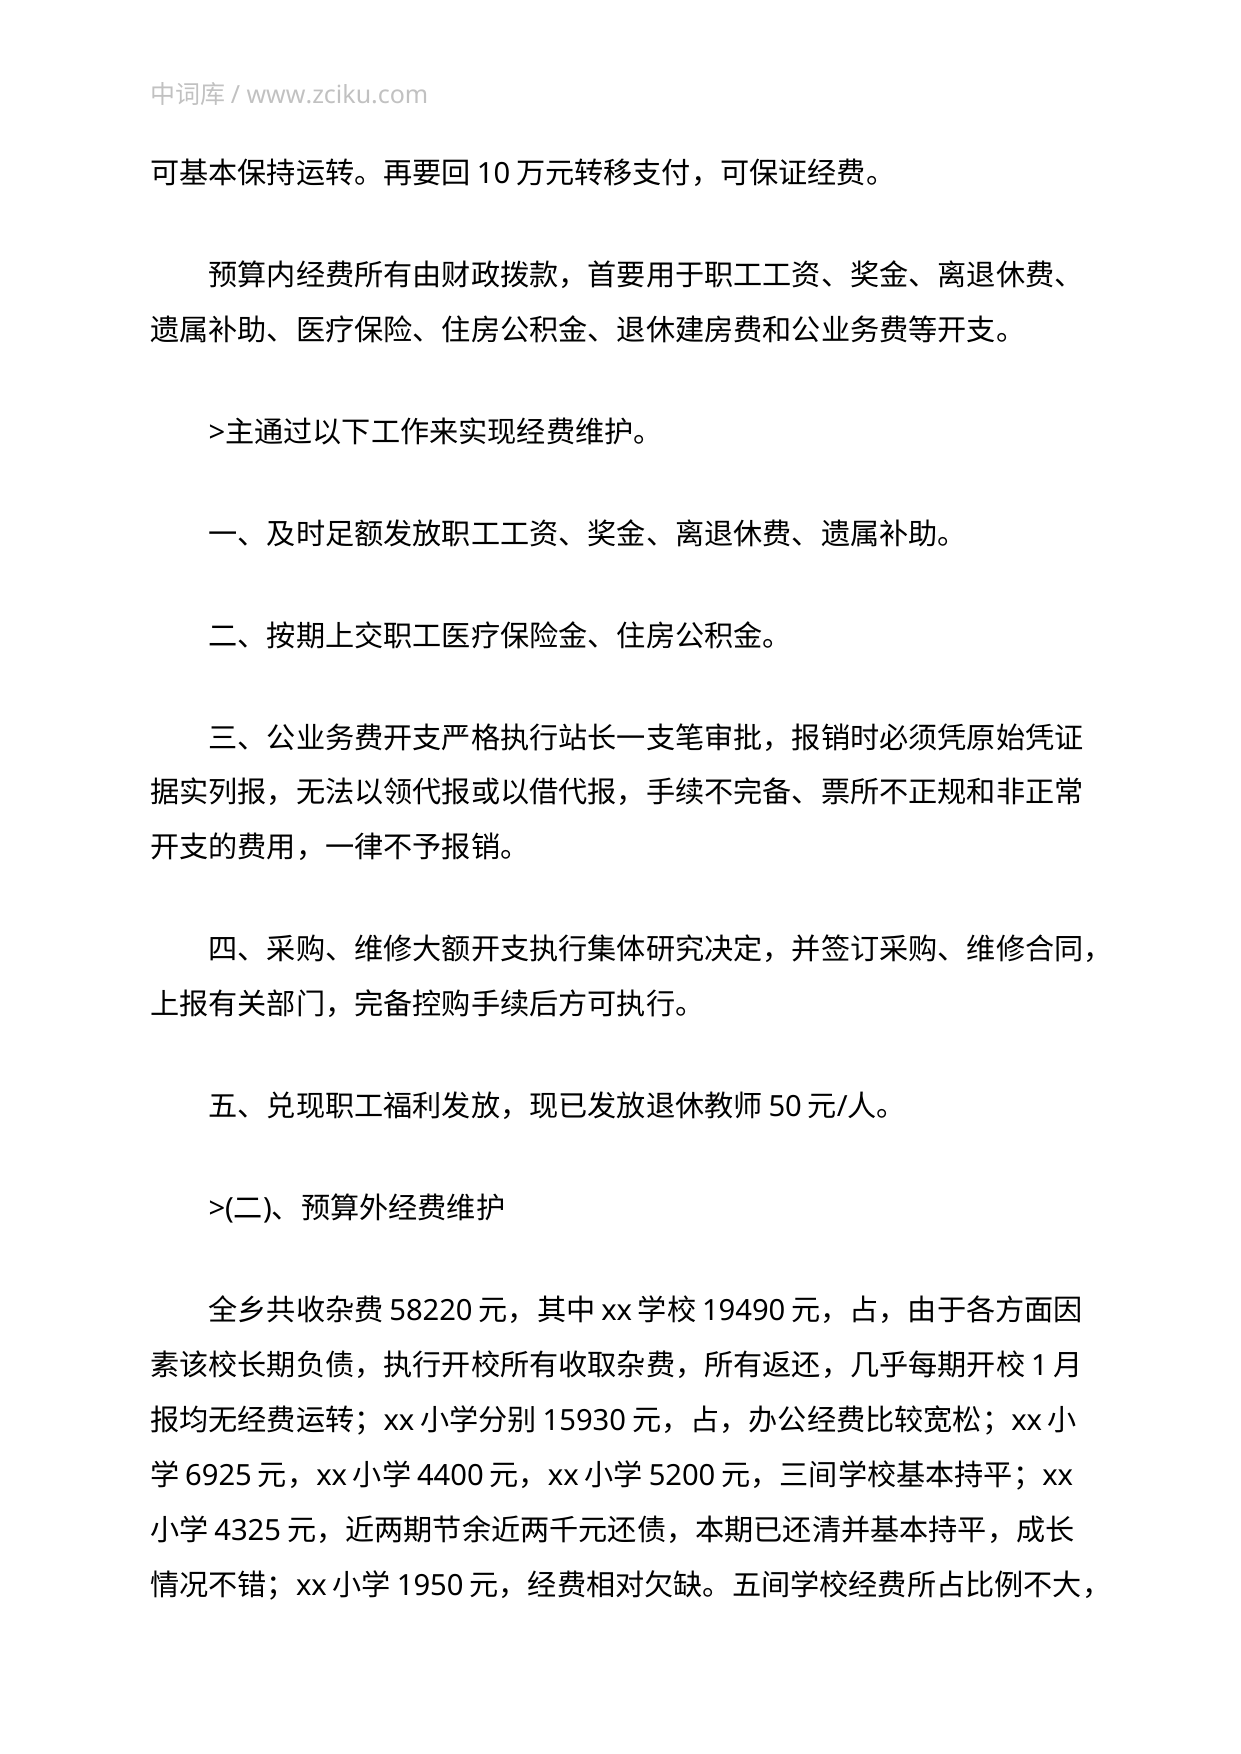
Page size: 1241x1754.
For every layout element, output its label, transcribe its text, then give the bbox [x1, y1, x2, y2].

text 四、采购、维修大额开支执行集体研究决定，并签订采购、维修合同，上报有关部门，完备控购手续后方可执行。 [150, 926, 1090, 1023]
text >(二)、预算外经费维护 [150, 1184, 1090, 1227]
text 五、兑现职工福利发放，现已发放退休教师50元/人。 [150, 1082, 1090, 1125]
text 三、公业务费开支严格执行站长一支笔审批，报销时必须凭原始凭证据实列报，无法以领代报或以借代报，手续不完备、票所不正规和非正常开支的费用，一律不予报销。 [150, 714, 1090, 866]
text 一、及时足额发放职工工资、奖金、离退休费、遗属补助。 [150, 511, 1090, 553]
text 二、按期上交职工医疗保险金、住房公积金。 [150, 612, 1090, 655]
text >主通过以下工作来实现经费维护。 [150, 409, 1090, 451]
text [150, 150, 1090, 192]
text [150, 1286, 1090, 1604]
text 预算内经费所有由财政拨款，首要用于职工工资、奖金、离退休费、遗属补助、医疗保险、住房公积金、退休建房费和公业务费等开支。 [150, 252, 1090, 349]
